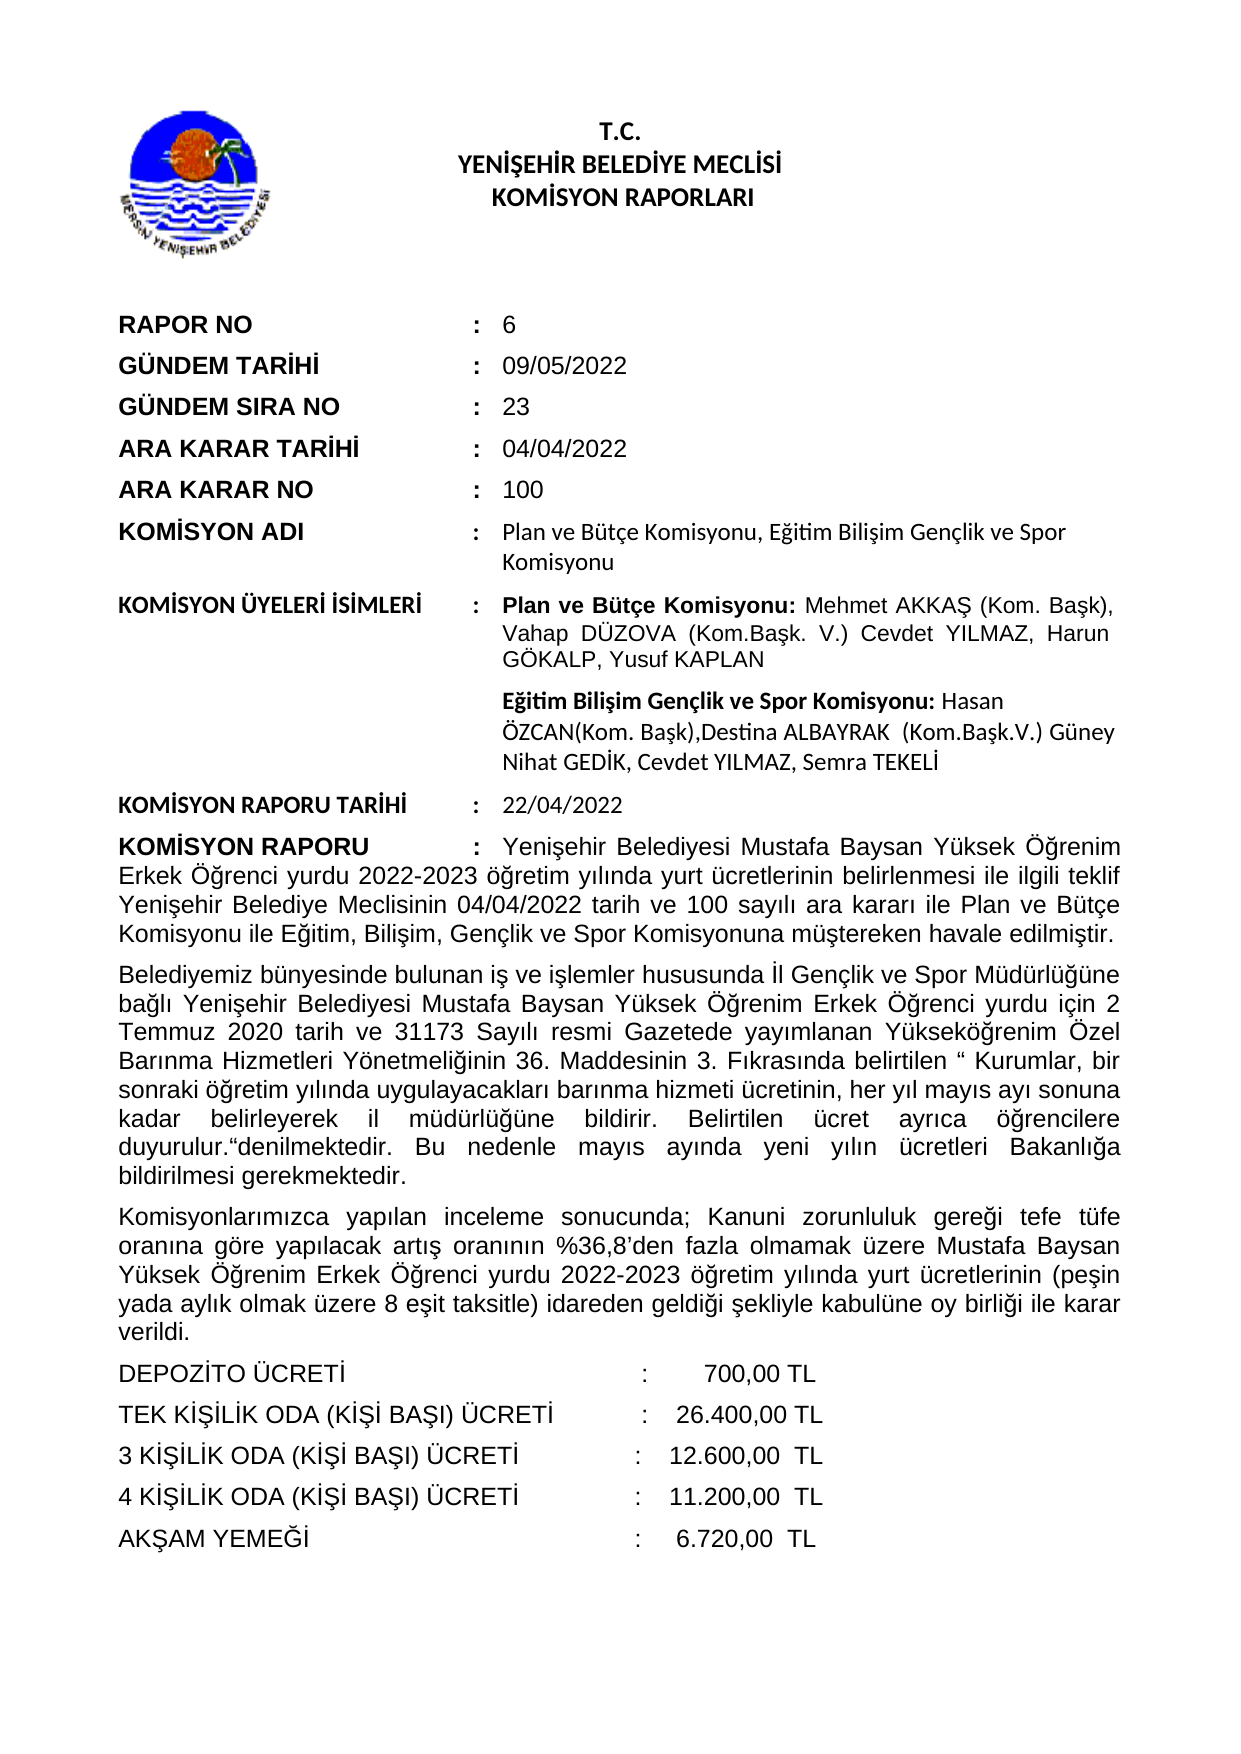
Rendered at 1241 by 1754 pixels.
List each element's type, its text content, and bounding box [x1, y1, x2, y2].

text 4 KİŞİLİK ODA (KİŞİ BAŞI) ÜCRETİ : 11.200,00 TL [118, 1482, 1122, 1511]
text RAPOR NO : 6 [118, 310, 1122, 338]
picture [118, 101, 275, 269]
text KOMİSYON RAPORU TARİHİ : 22/04/2022 [118, 789, 1122, 820]
text TEK KİŞİLİK ODA (KİŞİ BAŞI) ÜCRETİ : 26.400,00 TL [118, 1400, 1122, 1429]
text KOMİSYON ADI : Plan ve Bütçe Komisyonu, Eğitim Bilişim Gençlik ve Spor Komisyonu [118, 516, 1122, 577]
text GÜNDEM SIRA NO : 23 [118, 392, 1122, 421]
text KOMİSYON RAPORU : Yenişehir Belediyesi Mustafa Baysan Yüksek Öğrenim Erkek Öğrenci yurdu 2022-2023 öğretim yılında yurt ücretlerinin belirlenmesi ile ilgili teklif Yenişehir Belediye Meclisinin 04/04/2022 tarih ve 100 sayılı ara kararı ile Plan ve Bütçe Komisyonu ile Eğitim, Bilişim, Gençlik ve Spor Komisyonuna müştereken havale edilmiştir. [118, 832, 1122, 947]
text ARA KARAR NO : 100 [118, 475, 1122, 503]
text KOMİSYON ÜYELERİ İSİMLERİ : Plan ve Bütçe Komisyonu: Mehmet AKKAŞ (Kom. Başk), Vahap DÜZOVA (Kom.Başk. V.) Cevdet YILMAZ, Harun GÖKALP, Yusuf KAPLAN [118, 589, 1122, 673]
text Eğitim Bilişim Gençlik ve Spor Komisyonu: Hasan ÖZCAN(Kom. Başk),Destina ALBAYRAK (Kom.Başk.V.) Güney Nihat GEDİK, Cevdet YILMAZ, Semra TEKELİ [118, 685, 1122, 777]
text GÜNDEM TARİHİ : 09/05/2022 [118, 351, 1122, 380]
text AKŞAM YEMEĞİ : 6.720,00 TL [118, 1524, 1122, 1552]
text Komisyonlarımızca yapılan inceleme sonucunda; Kanuni zorunluluk gereği tefe tüfe oranına göre yapılacak artış oranının %36,8’den fazla olmamak üzere Mustafa Baysan Yüksek Öğrenim Erkek Öğrenci yurdu 2022-2023 öğretim yılında yurt ücretlerinin (peşin yada aylık olmak üzere 8 eşit taksitle) idareden geldiği şekliyle kabulüne oy birliği ile karar verildi. [118, 1202, 1122, 1346]
text 3 KİŞİLİK ODA (KİŞİ BAŞI) ÜCRETİ : 12.600,00 TL [118, 1441, 1122, 1470]
text ARA KARAR TARİHİ : 04/04/2022 [118, 433, 1122, 462]
text DEPOZİTO ÜCRETİ : 700,00 TL [118, 1359, 1122, 1387]
text Belediyemiz bünyesinde bulunan iş ve işlemler hususunda İl Gençlik ve Spor Müdürlüğüne bağlı Yenişehir Belediyesi Mustafa Baysan Yüksek Öğrenim Erkek Öğrenci yurdu için 2 Temmuz 2020 tarih ve 31173 Sayılı resmi Gazetede yayımlanan Yükseköğrenim Özel Barınma Hizmetleri Yönetmeliğinin 36. Maddesinin 3. Fıkrasında belirtilen “ Kurumlar, bir sonraki öğretim yılında uygulayacakları barınma hizmeti ücretinin, her yıl mayıs ayı sonuna kadar belirleyerek il müdürlüğüne bildirir. Belirtilen ücret ayrıca öğrencilere duyurulur.“denilmektedir. Bu nedenle mayıs ayında yeni yılın ücretleri Bakanlığa bildirilmesi gerekmektedir. [118, 960, 1122, 1190]
